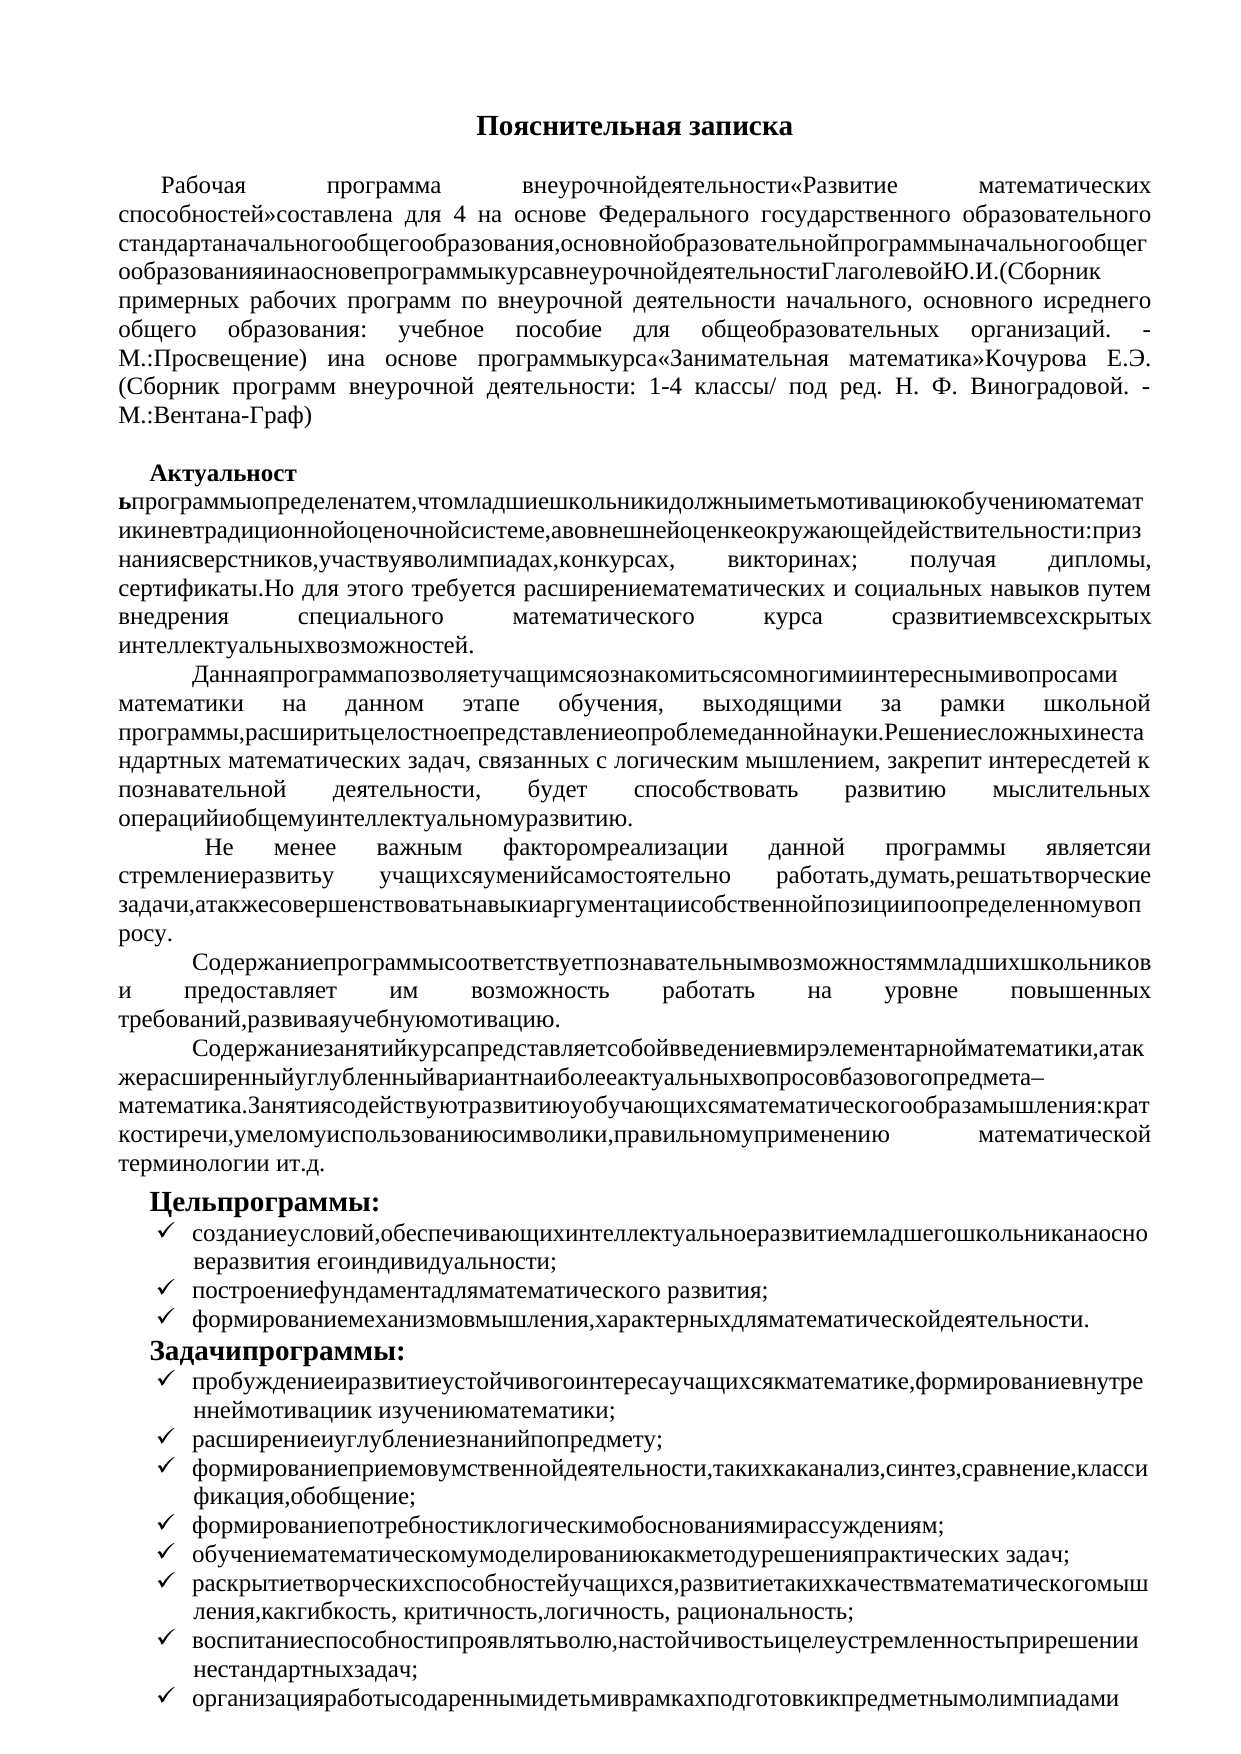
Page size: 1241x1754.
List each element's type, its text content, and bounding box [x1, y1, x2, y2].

list пробуждениеиразвитиеустойчивогоинтересаучащихсякматематике,формированиевнутреннеймотивациик изучениюматематики; [156, 1366, 1151, 1424]
list воспитаниеспособностипроявлятьволю,настойчивостьицелеустремленностьприрешениинестандартныхзадач; [156, 1625, 1151, 1683]
list созданиеусловий,обеспечивающихинтеллектуальноеразвитиемладшегошкольниканаосноверазвития егоиндивидуальности; [156, 1218, 1151, 1275]
list построениефундаментадляматематического развития; [155, 1275, 1182, 1304]
text Содержаниепрограммысоответствуетпознавательнымвозможностяммладшихшкольников и предоставляет им возможность работать на уровне повышенных требований,развиваяучебнуюмотивацию. [118, 947, 1152, 1033]
text Рабочая программа внеурочнойдеятельности«Развитие математических способностей»составлена для 4 на основе Федерального государственного образовательного стандартаначальногообщегообразования,основнойобразовательнойпрограммыначальногообщегообразованияинаосновепрограммыкурсавнеурочнойдеятельностиГлаголевойЮ.И.(Сборник примерных рабочих программ по внеурочной деятельности начального, основного исреднего общего образования: учебное пособие для общеобразовательных организаций. - М.:Просвещение) ина основе программыкурса«Занимательная математика»Кочурова Е.Э.(Сборник программ внеурочной деятельности: 1-4 классы/ под ред. Н. Ф. Виноградовой. - М.:Вентана-Граф) [118, 170, 1152, 429]
text Содержаниезанятийкурсапредставляетсобойвведениевмирэлементарнойматематики,атакжерасширенныйуглубленныйвариантнаиболееактуальныхвопросовбазовогопредмета–математика.Занятиясодействуютразвитиюуобучающихсяматематическогообразамышления:краткостиречи,умеломуиспользованиюсимволики,правильномуприменению математической терминологии ит.д. [118, 1033, 1152, 1177]
list расширениеиуглублениезнанийпопредмету; [155, 1424, 1182, 1453]
subtitle Задачипрограммы: [149, 1333, 1182, 1366]
text Даннаяпрограммапозволяетучащимсяознакомитьсясомногимиинтереснымивопросами математики на данном этапе обучения, выходящими за рамки школьной программы,расширитьцелостноепредставлениеопроблемеданнойнауки.Решениесложныхинестандартных математических задач, связанных с логическим мышлением, закрепит интересдетей к познавательной деятельности, будет способствовать развитию мыслительных операцийиобщемуинтеллектуальномуразвитию. [118, 659, 1151, 832]
list формированиепотребностиклогическимобоснованиямирассуждениям; [155, 1510, 1182, 1539]
text Актуальностьпрограммыопределенатем,чтомладшиешкольникидолжныиметьмотивациюкобучениюматематикиневтрадиционнойоценочнойсистеме,авовнешнейоценкеокружающейдействительности:признаниясверстников,участвуяволимпиадах,конкурсах, викторинах; получая дипломы, сертификаты.Но для этого требуется расширениематематических и социальных навыков путем внедрения специального математического курса сразвитиемвсехскрытых интеллектуальныхвозможностей. [118, 458, 1152, 659]
subtitle Пояснительная записка [299, 108, 970, 142]
subtitle Цельпрограммы: [149, 1184, 1182, 1218]
text Не менее важным факторомреализации данной программы являетсяи стремлениеразвитьу учащихсяуменийсамостоятельно работать,думать,решатьтворческие задачи,атакжесовершенствоватьнавыкиаргументациисобственнойпозициипоопределенномувопросу. [118, 832, 1152, 947]
list раскрытиетворческихспособностейучащихся,развитиетакихкачествматематическогомышления,какгибкость, критичность,логичность, рациональность; [156, 1568, 1151, 1625]
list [156, 1683, 1152, 1711]
list обучениематематическомумоделированиюкакметодурешенияпрактических задач; [155, 1539, 1182, 1568]
list формированиеприемовумственнойдеятельности,такихкаканализ,синтез,сравнение,классификация,обобщение; [156, 1453, 1152, 1510]
list формированиемеханизмовмышления,характерныхдляматематическойдеятельности. [155, 1304, 1182, 1333]
